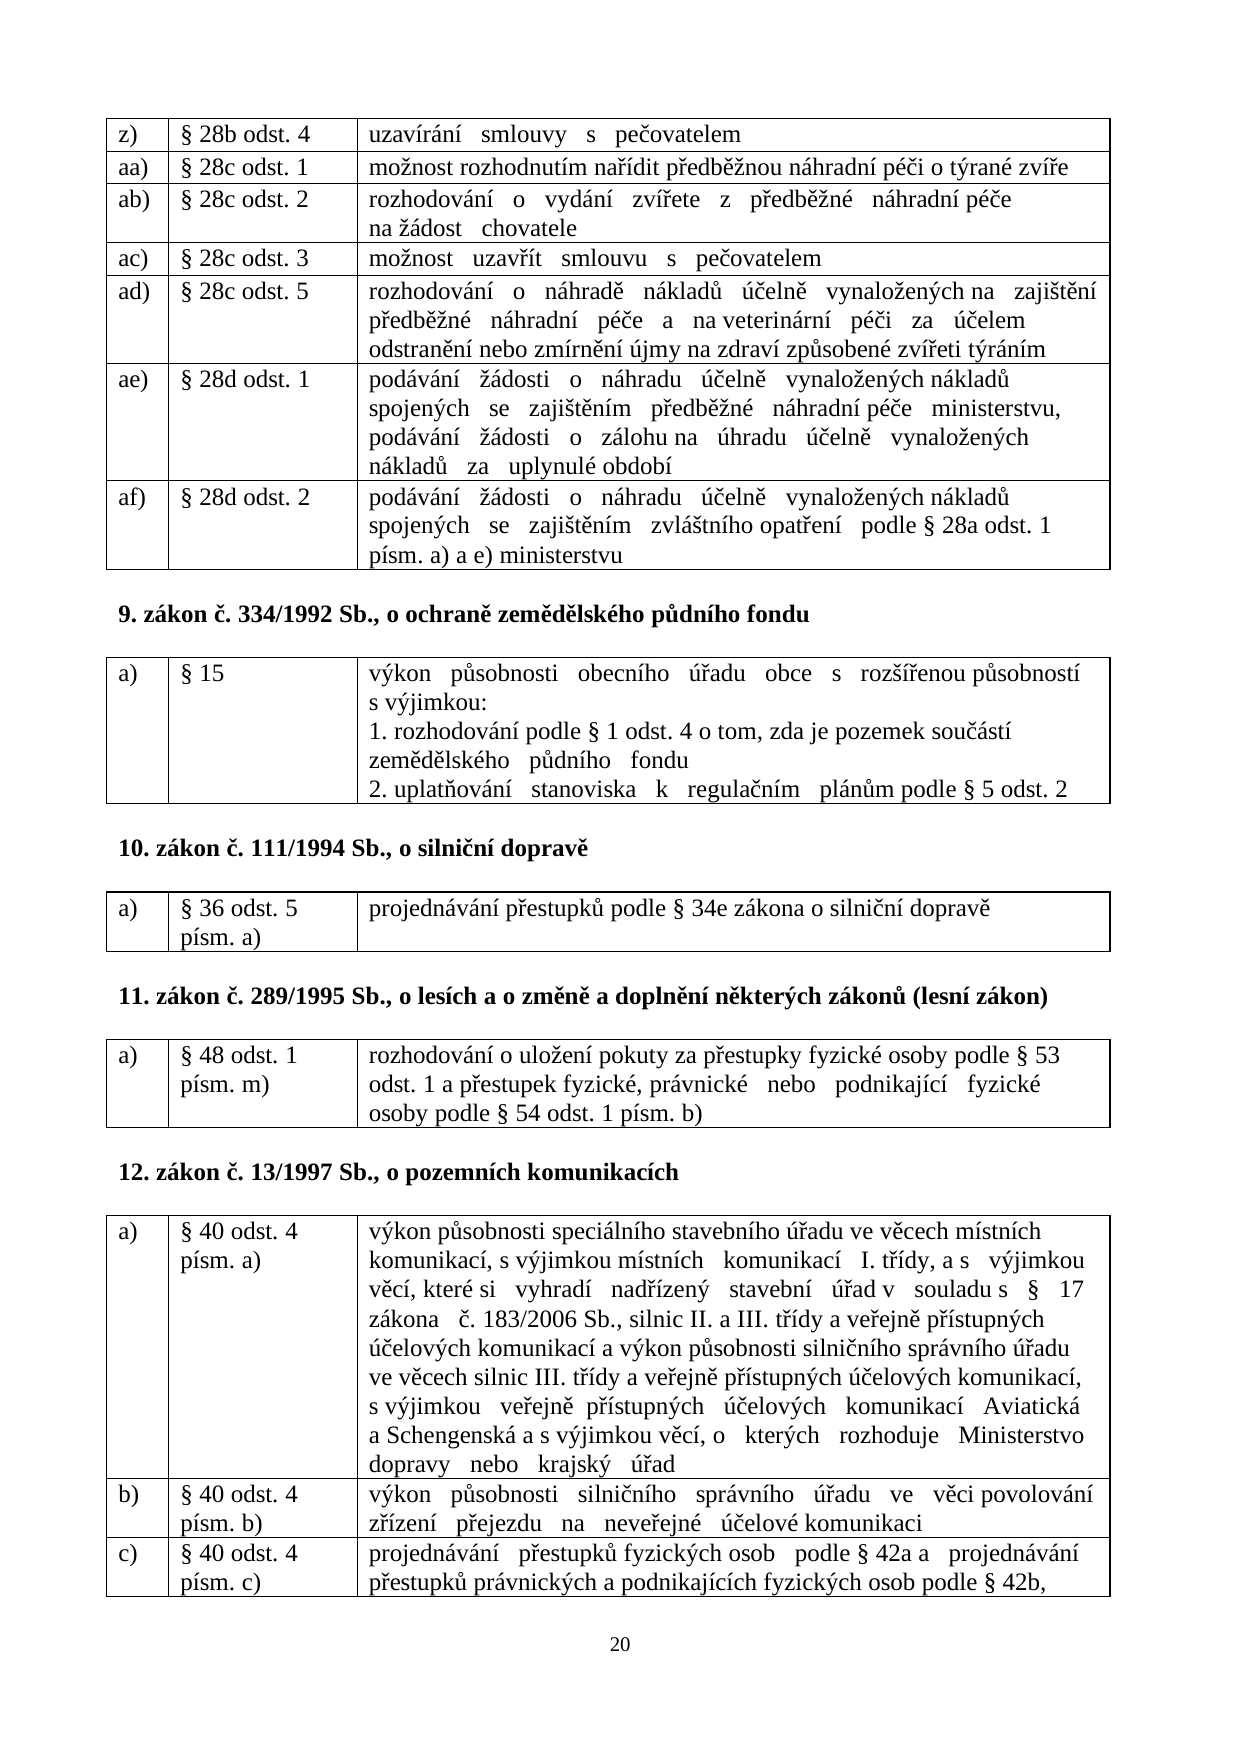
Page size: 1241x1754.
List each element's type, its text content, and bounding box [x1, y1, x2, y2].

table_cell ae) [107, 364, 168, 480]
table_cell b) [107, 1479, 168, 1537]
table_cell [358, 1538, 1109, 1596]
table_cell § 40 odst. 4 písm. b) [169, 1479, 357, 1537]
table_cell rozhodování o náhradě nákladů účelně vynaložených na zajištění předběžné náhradní péče a na veterinární péči za účelem odstranění nebo zmírnění újmy na zdraví způsobené zvířeti týráním [358, 276, 1109, 363]
table_cell § 28b odst. 4 [169, 119, 357, 151]
table_header a) [107, 893, 168, 951]
text 9. zákon č. 334/1992 Sb., o ochraně zemědělského půdního fondu [118, 599, 1181, 628]
table_header § 40 odst. 4 písm. a) [169, 1216, 357, 1478]
table_cell c) [107, 1538, 168, 1596]
text 10. zákon č. 111/1994 Sb., o silniční dopravě [118, 833, 1181, 862]
table_cell ab) [107, 184, 168, 242]
table_header § 48 odst. 1 písm. m) [169, 1040, 357, 1127]
table_header a) [107, 658, 168, 803]
table_cell z) [107, 119, 168, 151]
table_cell výkon působnosti silničního správního úřadu ve věci povolování zřízení přejezdu na neveřejné účelové komunikaci [358, 1479, 1109, 1537]
table_cell af) [107, 481, 168, 568]
table_cell § 28c odst. 3 [169, 243, 357, 275]
table_cell § 28c odst. 1 [169, 152, 357, 183]
table_cell rozhodování o vydání zvířete z předběžné náhradní péče na žádost chovatele [358, 184, 1109, 242]
table_cell ad) [107, 276, 168, 363]
table_cell ac) [107, 243, 168, 275]
table_cell § 28c odst. 5 [169, 276, 357, 363]
text 11. zákon č. 289/1995 Sb., o lesích a o změně a doplnění některých zákonů (lesní zákon) [118, 981, 1181, 1010]
table_cell možnost uzavřít smlouvu s pečovatelem [358, 243, 1109, 275]
table_header projednávání přestupků podle § 34e zákona o silniční dopravě [358, 893, 1109, 951]
table_cell podávání žádosti o náhradu účelně vynaložených nákladů spojených se zajištěním zvláštního opatření podle § 28a odst. 1 písm. a) a e) ministerstvu [358, 481, 1109, 568]
table_cell § 28d odst. 1 [169, 364, 357, 480]
table_cell uzavírání smlouvy s pečovatelem [358, 119, 1109, 151]
table_header výkon působnosti speciálního stavebního úřadu ve věcech místních komunikací, s výjimkou místních komunikací I. třídy, a s výjimkou věcí, které si vyhradí nadřízený stavební úřad v souladu s § 17 zákona č. 183/2006 Sb., silnic II. a III. třídy a veřejně přístupných účelových komunikací a výkon působnosti silničního správního úřadu ve věcech silnic III. třídy a veřejně přístupných účelových komunikací, s výjimkou veřejně přístupných účelových komunikací Aviatická a Schengenská a s výjimkou věcí, o kterých rozhoduje Ministerstvo dopravy nebo krajský úřad [358, 1216, 1109, 1478]
text 12. zákon č. 13/1997 Sb., o pozemních komunikacích [118, 1157, 1181, 1186]
table_cell aa) [107, 152, 168, 183]
table_header a) [107, 1040, 168, 1127]
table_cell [169, 1538, 357, 1596]
table_header výkon působnosti obecního úřadu obce s rozšířenou působností s výjimkou: 1. rozhodování podle § 1 odst. 4 o tom, zda je pozemek součástí zemědělského půdního fondu 2. uplatňování stanoviska k regulačním plánům podle § 5 odst. 2 [358, 658, 1109, 803]
table_cell § 28d odst. 2 [169, 481, 357, 568]
table_header a) [107, 1216, 168, 1478]
table_header § 36 odst. 5 písm. a) [169, 893, 357, 951]
table_cell možnost rozhodnutím nařídit předběžnou náhradní péči o týrané zvíře [358, 152, 1109, 183]
table_cell § 28c odst. 2 [169, 184, 357, 242]
table_cell podávání žádosti o náhradu účelně vynaložených nákladů spojených se zajištěním předběžné náhradní péče ministerstvu, podávání žádosti o zálohu na úhradu účelně vynaložených nákladů za uplynulé období [358, 364, 1109, 480]
table_header § 15 [169, 658, 357, 803]
table_header rozhodování o uložení pokuty za přestupky fyzické osoby podle § 53 odst. 1 a přestupek fyzické, právnické nebo podnikající fyzické osoby podle § 54 odst. 1 písm. b) [358, 1040, 1109, 1127]
